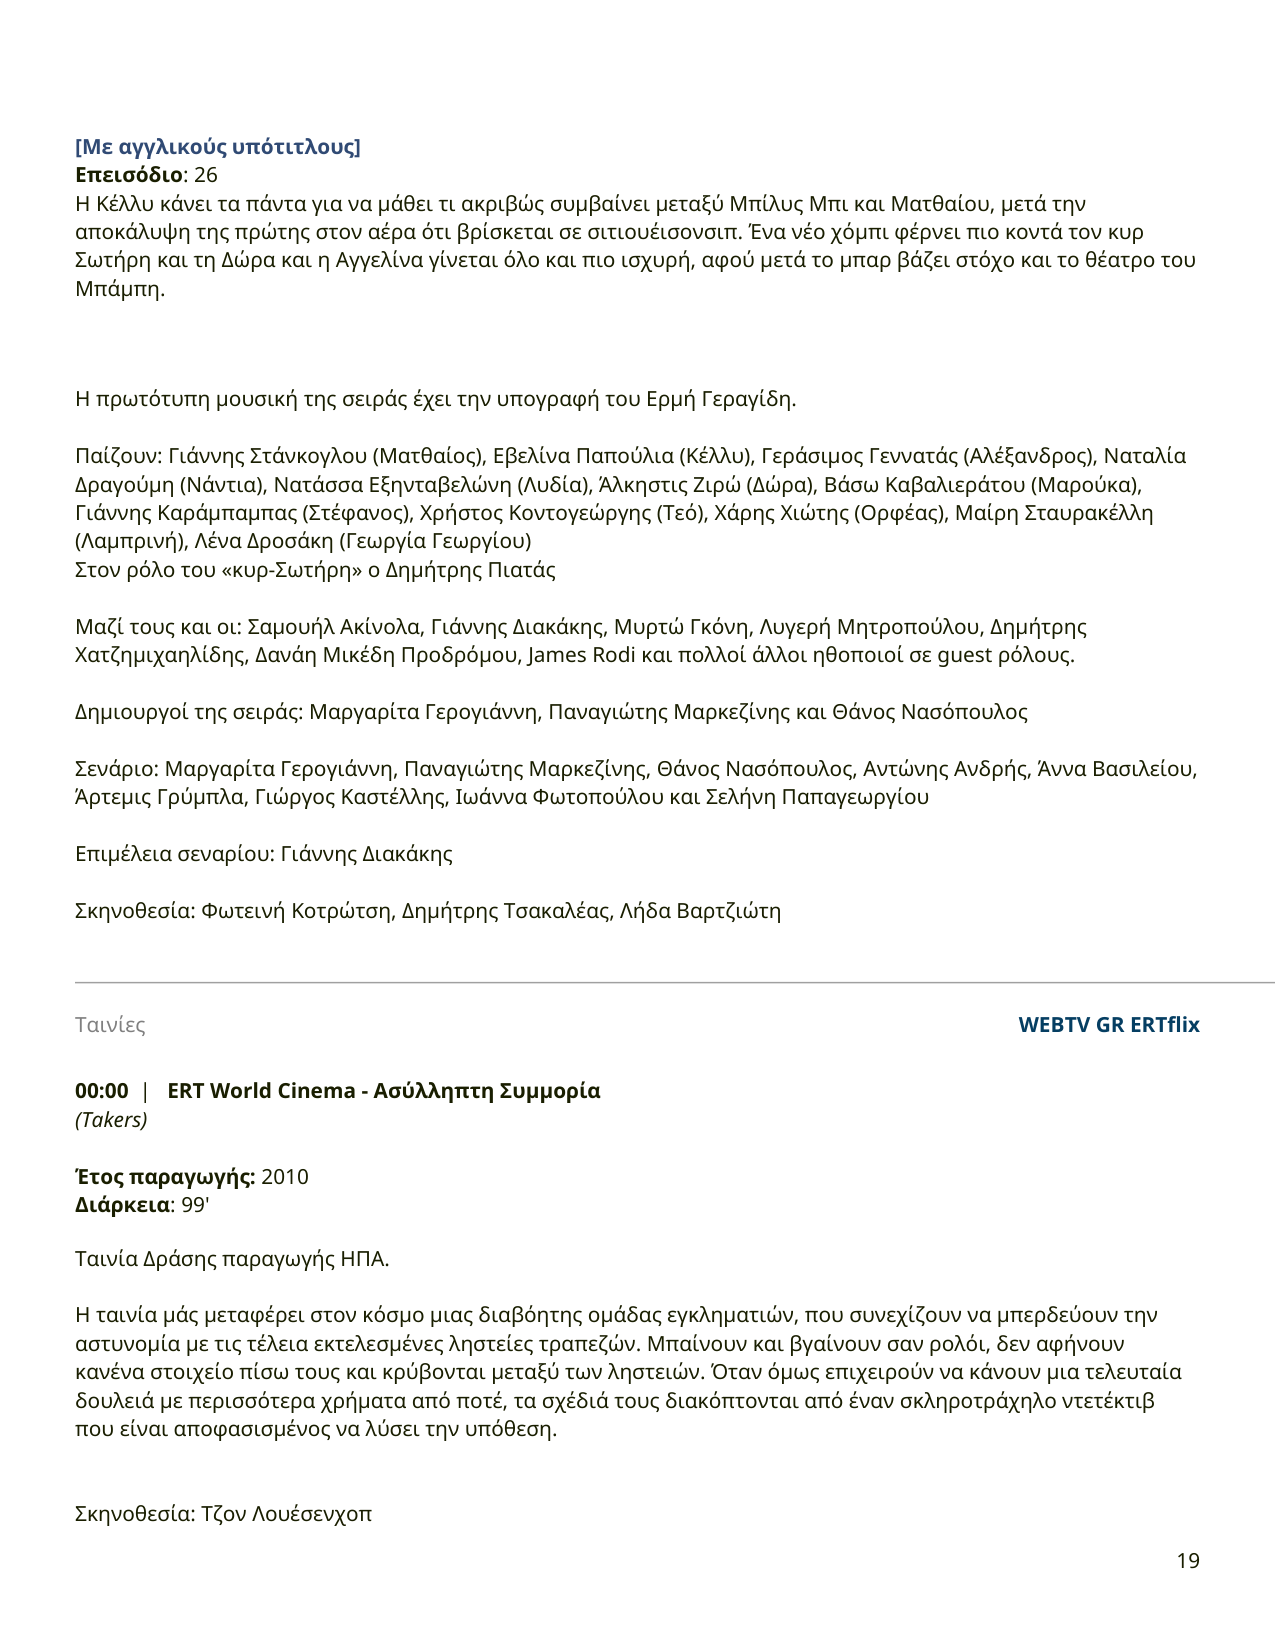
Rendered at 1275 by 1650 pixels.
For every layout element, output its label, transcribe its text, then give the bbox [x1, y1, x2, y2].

text Η πρωτότυπη μουσική της σειράς έχει την υπογραφή του Ερμή Γεραγίδη. Παίζουν: Γιάννης Στάνκογλου (Ματθαίος), Εβελίνα Παπούλια (Κέλλυ), Γεράσιμος Γεννατάς (Αλέξανδρος), Ναταλία Δραγούμη (Νάντια), Νατάσσα Εξηνταβελώνη (Λυδία), Άλκηστις Ζιρώ (Δώρα), Βάσω Καβαλιεράτου (Μαρούκα), Γιάννης Καράμπαμπας (Στέφανος), Χρήστος Κοντογεώργης (Τεό), Χάρης Χιώτης (Ορφέας), Μαίρη Σταυρακέλλη (Λαμπρινή), Λένα Δροσάκη (Γεωργία Γεωργίου) Στον ρόλο του «κυρ-Σωτήρη» ο Δημήτρης Πιατάς Μαζί τους και οι: Σαμουήλ Ακίνολα, Γιάννης Διακάκης, Μυρτώ Γκόνη, Λυγερή Μητροπούλου, Δημήτρης Χατζημιχαηλίδης, Δανάη Μικέδη Προδρόμου, James Rodi και πολλοί άλλοι ηθοποιοί σε guest ρόλους. Δημιουργοί της σειράς: Μαργαρίτα Γερογιάννη, Παναγιώτης Μαρκεζίνης και Θάνος Νασόπουλος Σενάριο: Μαργαρίτα Γερογιάννη, Παναγιώτης Μαρκεζίνης, Θάνος Νασόπουλος, Αντώνης Ανδρής, Άννα Βασιλείου, Άρτεμις Γρύμπλα, Γιώργος Καστέλλης, Ιωάννα Φωτοπούλου και Σελήνη Παπαγεωργίου Επιμέλεια σεναρίου: Γιάννης Διακάκης Σκηνοθεσία: Φωτεινή Κοτρώτση, Δημήτρης Τσακαλέας, Λήδα Βαρτζιώτη [75, 327, 1200, 981]
text 00:00 | ERT World Cinema - Ασύλληπτη Συμμορία (Takers) Έτος παραγωγής: 2010 Διάρκεια: 99' [75, 1039, 1200, 1219]
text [75, 1443, 1200, 1528]
table_header Ταινίες [75, 1011, 637, 1039]
text [Με αγγλικούς υπότιτλους] Eπεισόδιο: 26 [75, 75, 1200, 189]
text Ταινία Δράσης παραγωγής ΗΠΑ. Η ταινία μάς μεταφέρει στον κόσμο μιας διαβόητης ομάδας εγκληματιών, που συνεχίζουν να μπερδεύουν την αστυνομία με τις τέλεια εκτελεσμένες ληστείες τραπεζών. Μπαίνουν και βγαίνουν σαν ρολόι, δεν αφήνουν κανένα στοιχείο πίσω τους και κρύβονται μεταξύ των ληστειών. Όταν όμως επιχειρούν να κάνουν μια τελευταία δουλειά με περισσότερα χρήματα από ποτέ, τα σχέδιά τους διακόπτονται από έναν σκληροτράχηλο ντετέκτιβ που είναι αποφασισμένος να λύσει την υπόθεση. [75, 1244, 1200, 1443]
table_header WEBTV GR ERTflix [638, 1011, 1200, 1039]
text Η Κέλλυ κάνει τα πάντα για να μάθει τι ακριβώς συμβαίνει μεταξύ Μπίλυς Μπι και Ματθαίου, μετά την αποκάλυψη της πρώτης στον αέρα ότι βρίσκεται σε σιτιουέισονσιπ. Ένα νέο χόμπι φέρνει πιο κοντά τον κυρ Σωτήρη και τη Δώρα και η Αγγελίνα γίνεται όλο και πιο ισχυρή, αφού μετά το μπαρ βάζει στόχο και το θέατρο του Μπάμπη. [75, 189, 1200, 302]
